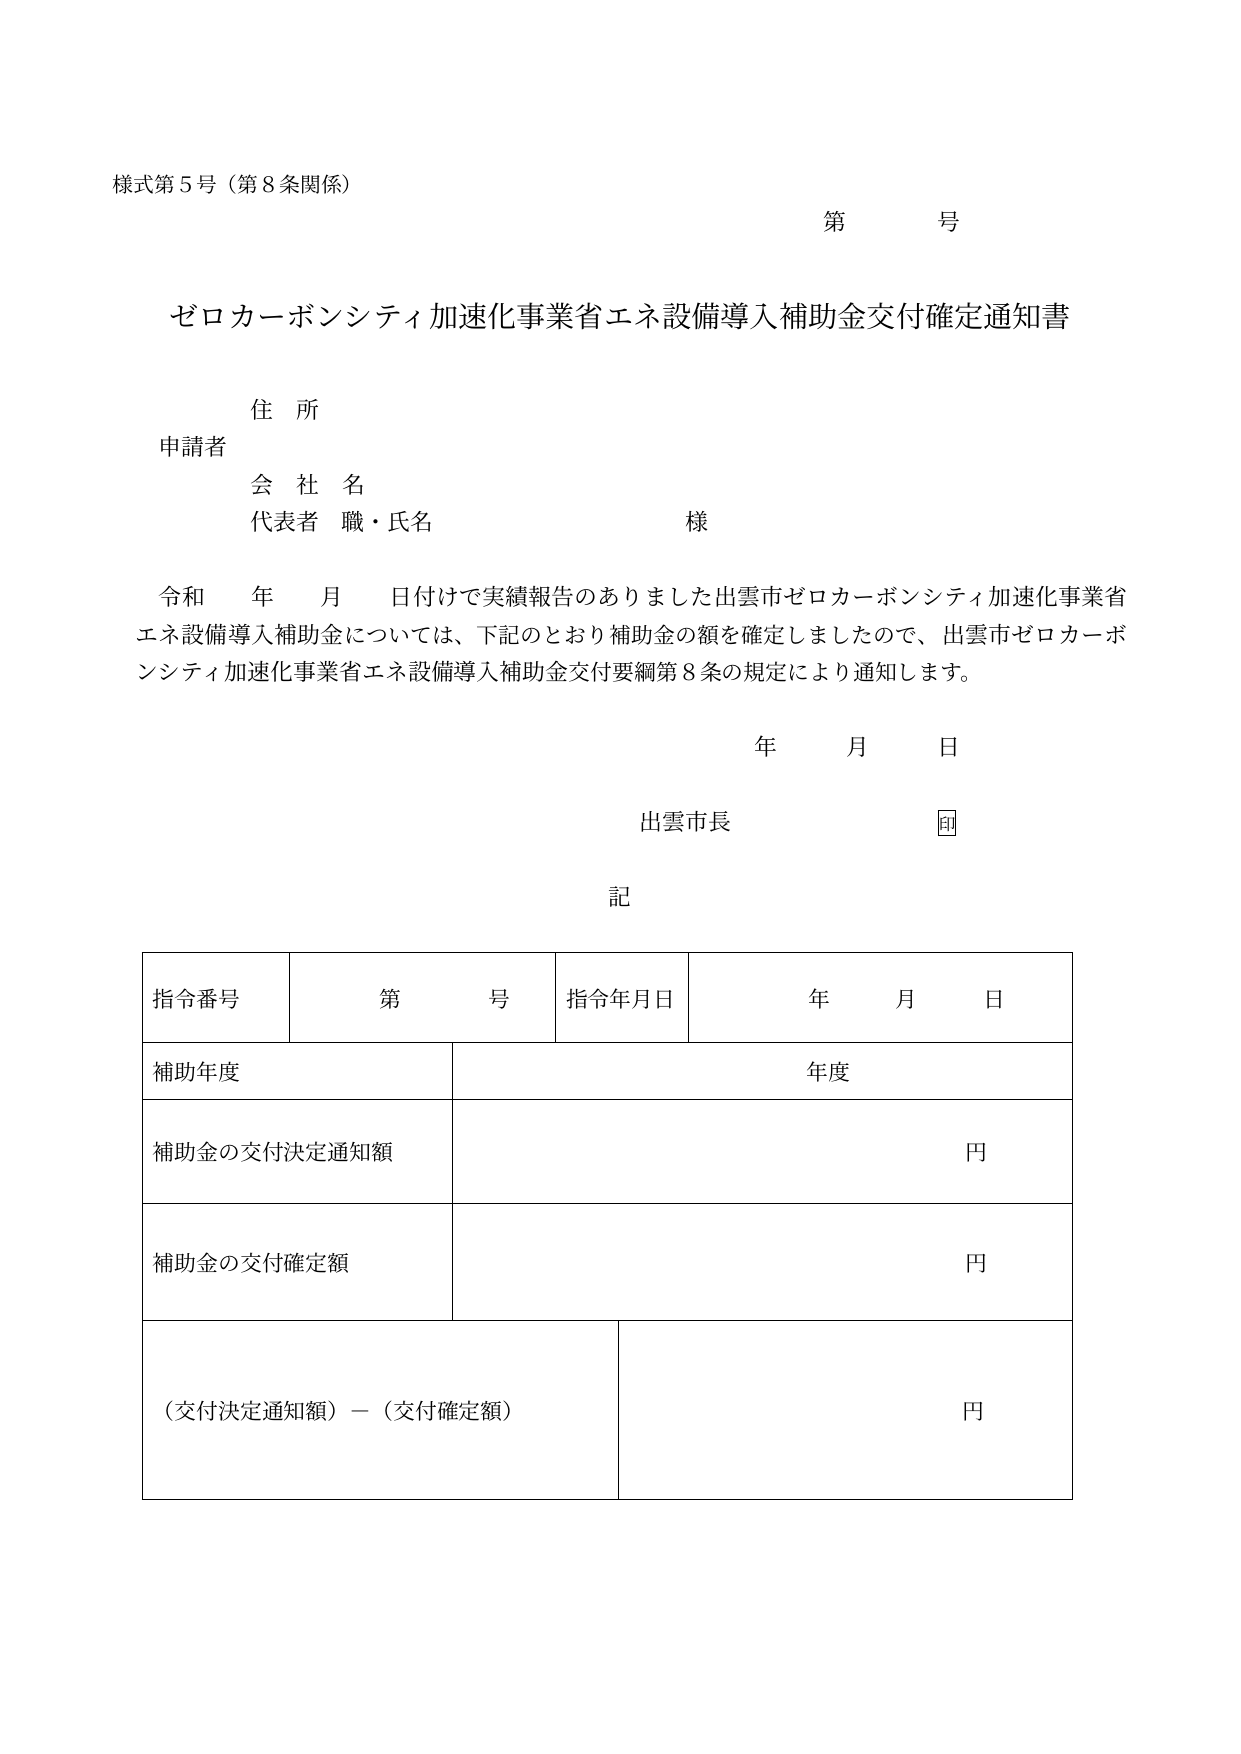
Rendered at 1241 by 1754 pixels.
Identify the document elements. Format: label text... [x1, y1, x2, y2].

text 代表者 職・氏名 様 [112, 502, 1128, 539]
text 出雲市長 印 [112, 802, 1128, 839]
table_cell （交付決定通知額）－（交付確定額） [143, 1321, 618, 1499]
text 様式第５号（第８条関係） [112, 164, 1128, 202]
table_cell 補助金の交付決定通知額 [143, 1100, 452, 1203]
table_cell 補助年度 [143, 1043, 452, 1098]
table_header 年 月 日 [689, 953, 1072, 1042]
table_cell 年度 [453, 1043, 1072, 1098]
text 会 社 名 [113, 464, 1128, 502]
text 申請者 [112, 427, 1128, 464]
table_header 指令年月日 [556, 953, 688, 1042]
table_cell 円 [453, 1204, 1072, 1320]
table_cell 補助金の交付確定額 [143, 1204, 452, 1320]
subtitle 記 [112, 877, 1128, 914]
table_header 第 号 [290, 953, 555, 1042]
text 令和 年 月 日付けで実績報告のありました出雲市ゼロカーボンシティ加速化事業省エネ設備導入補助金については、下記のとおり補助金の額を確定しましたので、出雲市ゼロカーボンシティ加速化事業省エネ設備導入補助金交付要綱第８条の規定により通知します。 [112, 577, 1128, 689]
text 第 号 [112, 202, 1128, 239]
text ゼロカーボンシティ加速化事業省エネ設備導入補助金交付確定通知書 [112, 277, 1128, 352]
table_cell 円 [453, 1100, 1072, 1203]
table_header 指令番号 [143, 953, 289, 1042]
text 年 月 日 [112, 727, 1128, 764]
text 住 所 [112, 389, 1128, 427]
table_cell 円 [619, 1321, 1072, 1499]
